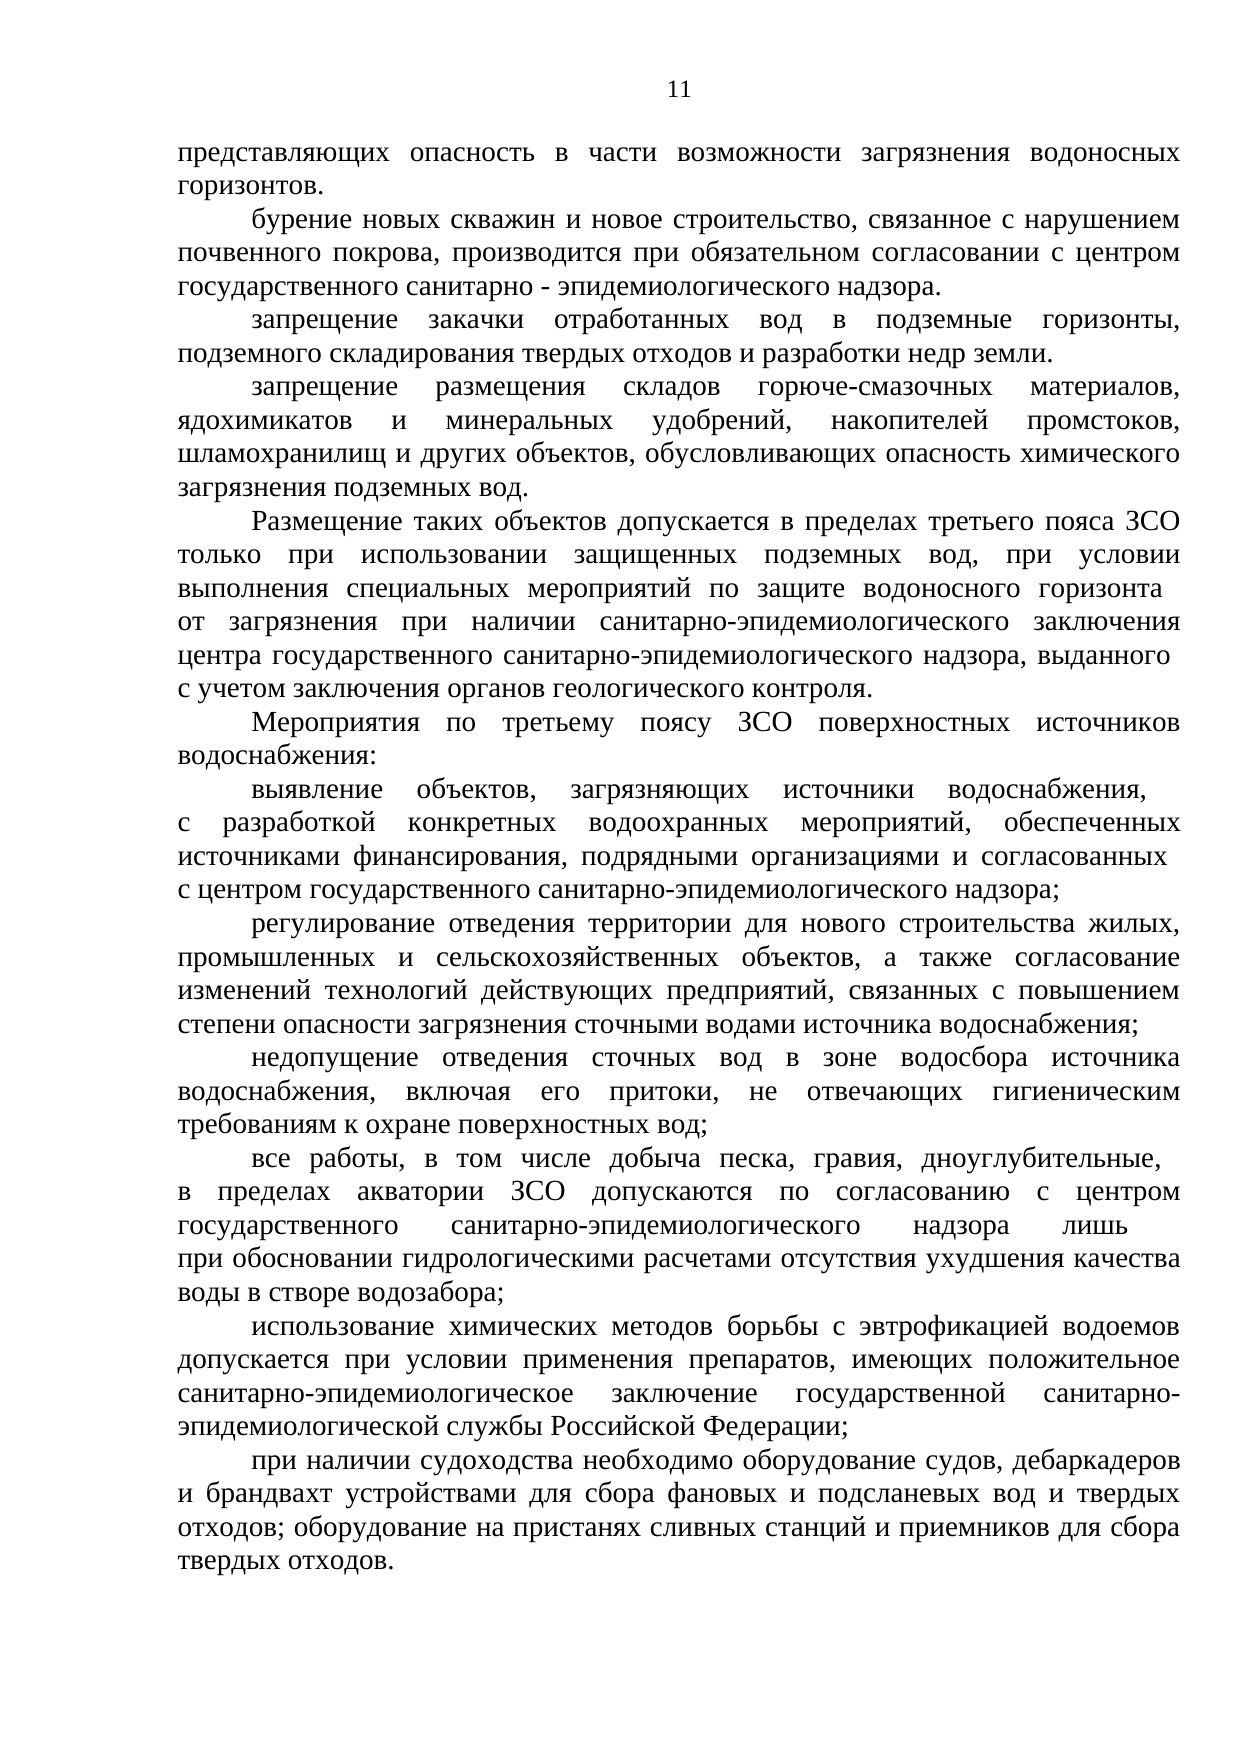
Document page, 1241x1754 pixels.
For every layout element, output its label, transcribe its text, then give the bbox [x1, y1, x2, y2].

text выявление объектов, загрязняющих источники водоснабжения, с разработкой конкретных водоохранных мероприятий, обеспеченных источниками финансирования, подрядными организациями и согласованных с центром государственного санитарно-эпидемиологического надзора; [177, 771, 1181, 905]
text бурение новых скважин и новое строительство, связанное с нарушением почвенного покрова, производится при обязательном согласовании с центром государственного санитарно - эпидемиологического надзора. [177, 201, 1181, 301]
text Размещение таких объектов допускается в пределах третьего пояса ЗСО только при использовании защищенных подземных вод, при условии выполнения специальных мероприятий по защите водоносного горизонта от загрязнения при наличии санитарно-эпидемиологического заключения центра государственного санитарно-эпидемиологического надзора, выданного с учетом заключения органов геологического контроля. [177, 503, 1181, 704]
text Мероприятия по третьему поясу ЗСО поверхностных источников водоснабжения: [177, 704, 1181, 771]
text запрещение закачки отработанных вод в подземные горизонты, подземного складирования твердых отходов и разработки недр земли. [177, 301, 1181, 368]
text недопущение отведения сточных вод в зоне водосбора источника водоснабжения, включая его притоки, не отвечающих гигиеническим требованиям к охране поверхностных вод; [177, 1039, 1181, 1140]
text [177, 134, 1181, 201]
text регулирование отведения территории для нового строительства жилых, промышленных и сельскохозяйственных объектов, а также согласование изменений технологий действующих предприятий, связанных с повышением степени опасности загрязнения сточными водами источника водоснабжения; [177, 905, 1181, 1039]
text все работы, в том числе добыча песка, гравия, дноуглубительные, в пределах акватории ЗСО допускаются по согласованию с центром государственного санитарно-эпидемиологического надзора лишь при обосновании гидрологическими расчетами отсутствия ухудшения качества воды в створе водозабора; [177, 1140, 1181, 1308]
text при наличии судоходства необходимо оборудование судов, дебаркадеров и брандвахт устройствами для сбора фановых и подсланевых вод и твердых отходов; оборудование на пристанях сливных станций и приемников для сбора твердых отходов. [177, 1442, 1181, 1576]
text использование химических методов борьбы с эвтрофикацией водоемов допускается при условии применения препаратов, имеющих положительное санитарно-эпидемиологическое заключение государственной санитарно-эпидемиологической службы Российской Федерации; [177, 1308, 1181, 1442]
text запрещение размещения складов горюче-смазочных материалов, ядохимикатов и минеральных удобрений, накопителей промстоков, шламохранилищ и других объектов, обусловливающих опасность химического загрязнения подземных вод. [177, 368, 1181, 503]
